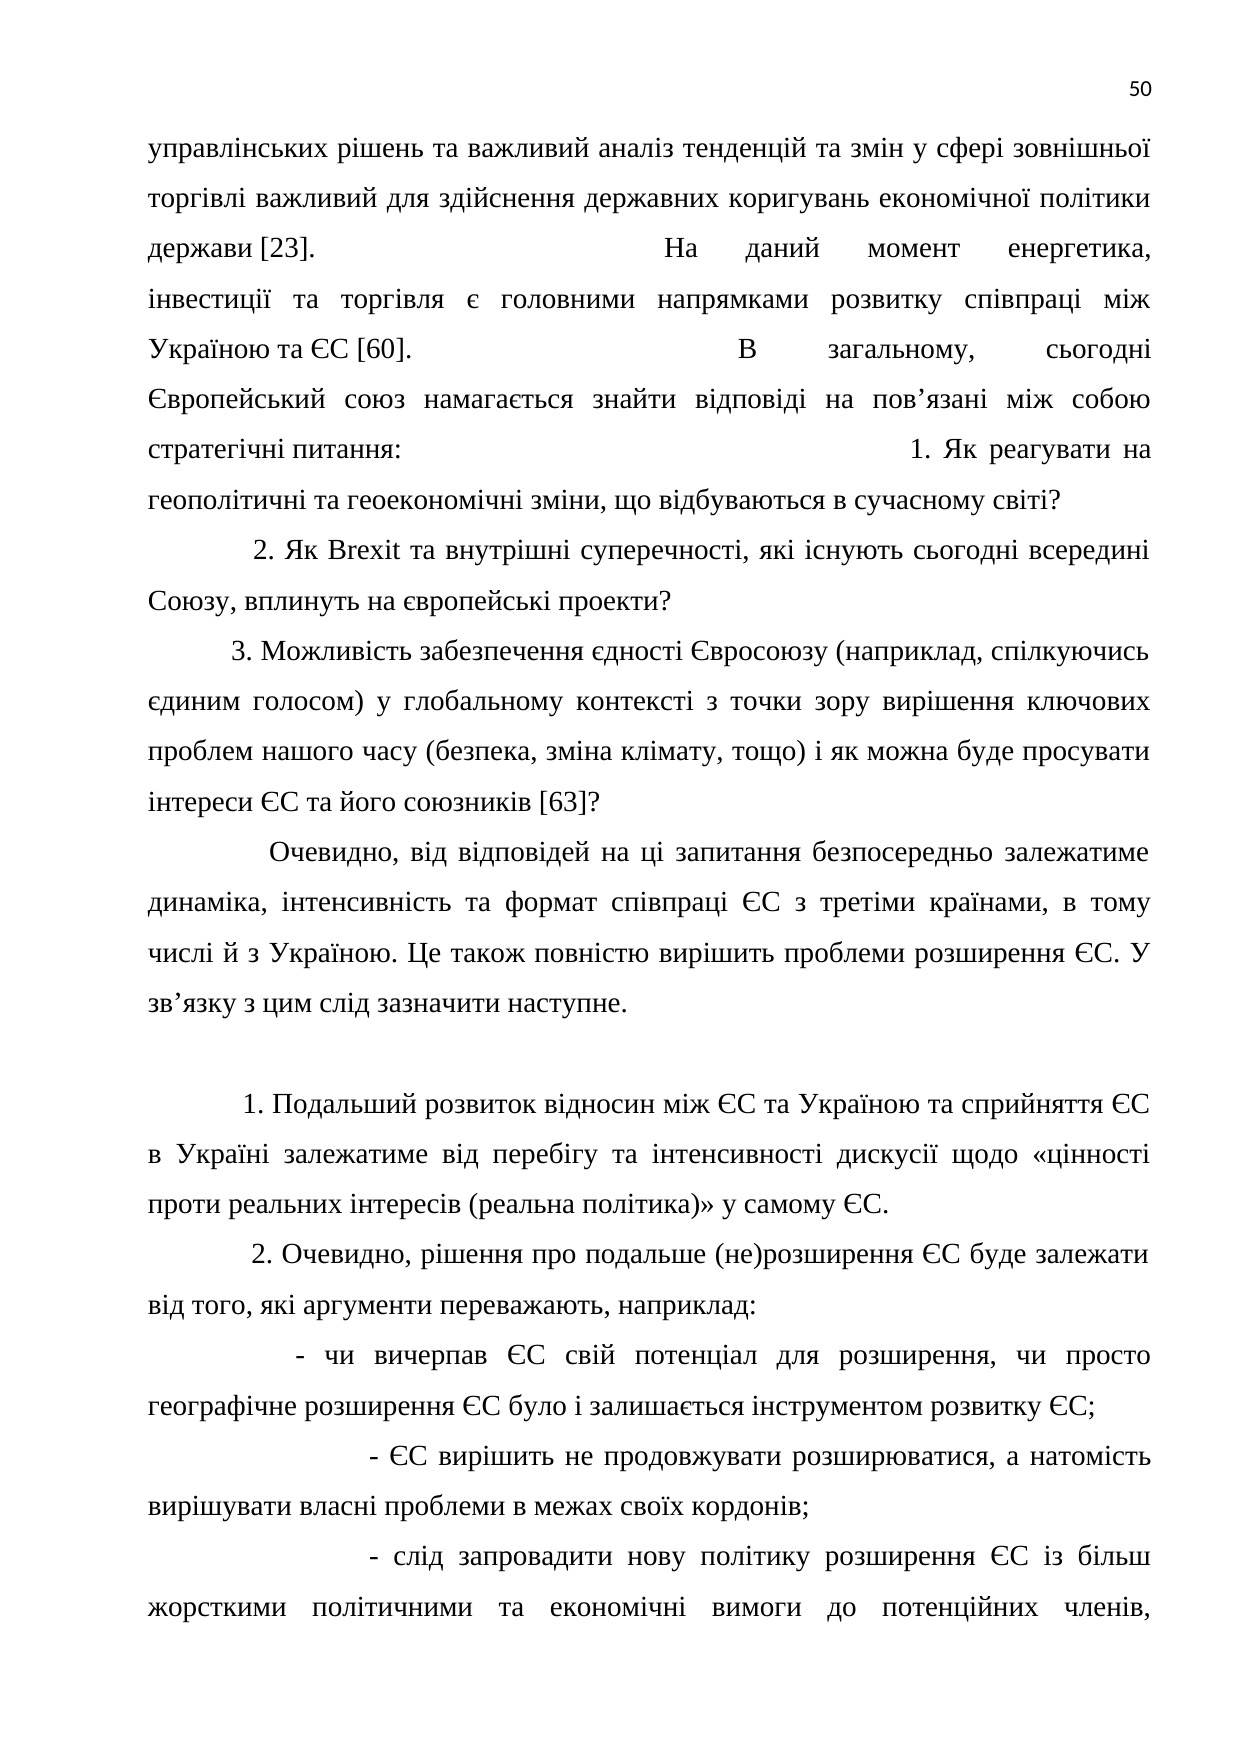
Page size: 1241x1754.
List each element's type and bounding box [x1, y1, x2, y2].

text [148, 130, 1152, 1622]
